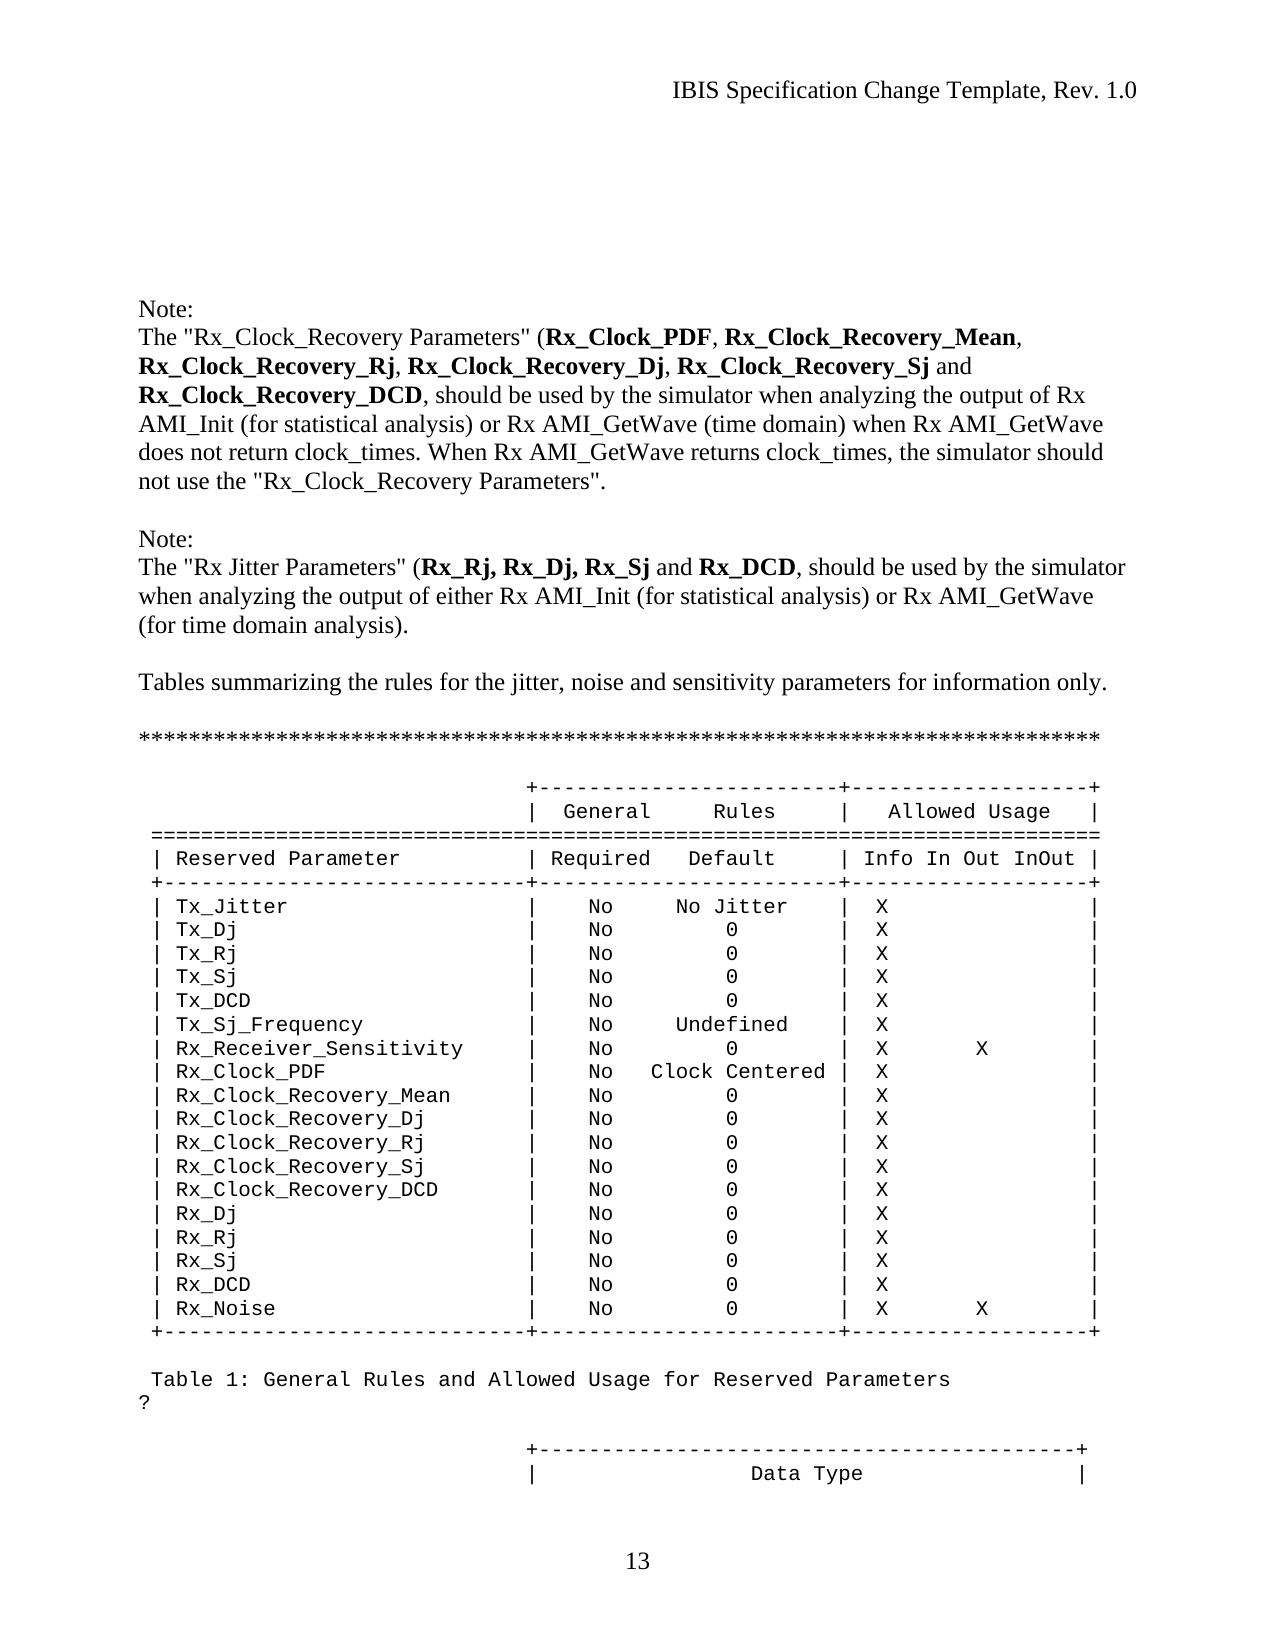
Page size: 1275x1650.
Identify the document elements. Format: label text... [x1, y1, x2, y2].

text | Rx_Dj | No 0 | X | [138, 1203, 1137, 1227]
text | Tx_Sj | No 0 | X | [138, 967, 1137, 990]
text Tables summarizing the rules for the jitter, noise and sensitivity parameters for information only. [138, 667, 1137, 696]
text Note: [138, 294, 1137, 322]
text | Tx_Rj | No 0 | X | [138, 943, 1137, 967]
text | Rx_Clock_PDF | No Clock Centered | X | [138, 1061, 1137, 1085]
text ***************************************************************************** [138, 725, 1137, 754]
text | Rx_Noise | No 0 | X X | [138, 1298, 1137, 1321]
text The "Rx_Clock_Recovery Parameters" (Rx_Clock_PDF, Rx_Clock_Recovery_Mean, Rx_Clock_Recovery_Rj, Rx_Clock_Recovery_Dj, Rx_Clock_Recovery_Sj and Rx_Clock_Recovery_DCD, should be used by the simulator when analyzing the output of Rx AMI_Init (for statistical analysis) or Rx AMI_GetWave (time domain) when Rx AMI_GetWave does not return clock_times. When Rx AMI_GetWave returns clock_times, the simulator should not use the "Rx_Clock_Recovery Parameters". [138, 322, 1137, 495]
text | Rx_DCD | No 0 | X | [138, 1274, 1137, 1298]
text | Rx_Clock_Recovery_Rj | No 0 | X | [138, 1132, 1137, 1156]
text | Tx_Jitter | No No Jitter | X | [138, 896, 1137, 919]
text | Rx_Receiver_Sensitivity | No 0 | X X | [138, 1037, 1137, 1061]
text | Tx_Sj_Frequency | No Undefined | X | [138, 1014, 1137, 1037]
text Note: [138, 524, 1137, 552]
text +------------------------+-------------------+ [138, 777, 1137, 801]
text | General Rules | Allowed Usage | [138, 801, 1137, 825]
text | Rx_Rj | No 0 | X | [138, 1227, 1137, 1250]
text +-----------------------------+------------------------+-------------------+ [138, 872, 1137, 896]
text | Tx_Dj | No 0 | X | [138, 919, 1137, 943]
text | Rx_Clock_Recovery_Dj | No 0 | X | [138, 1108, 1137, 1132]
text The "Rx Jitter Parameters" (Rx_Rj, Rx_Dj, Rx_Sj and Rx_DCD, should be used by the simulator when analyzing the output of either Rx AMI_Init (for statistical analysis) or Rx AMI_GetWave (for time domain analysis). [138, 552, 1137, 639]
text +-------------------------------------------+ [138, 1439, 1137, 1463]
text Table 1: General Rules and Allowed Usage for Reserved Parameters [138, 1368, 1137, 1392]
text | Rx_Sj | No 0 | X | [138, 1250, 1137, 1274]
text | Tx_DCD | No 0 | X | [138, 990, 1137, 1014]
text | Reserved Parameter | Required Default | Info In Out InOut | [138, 848, 1137, 872]
text ? [138, 1392, 1137, 1416]
text +-----------------------------+------------------------+-------------------+ [138, 1321, 1137, 1345]
text | Rx_Clock_Recovery_Mean | No 0 | X | [138, 1085, 1137, 1108]
text | Rx_Clock_Recovery_Sj | No 0 | X | [138, 1156, 1137, 1179]
text | Data Type | [138, 1463, 1137, 1487]
text ============================================================================ [138, 825, 1137, 848]
text | Rx_Clock_Recovery_DCD | No 0 | X | [138, 1179, 1137, 1203]
